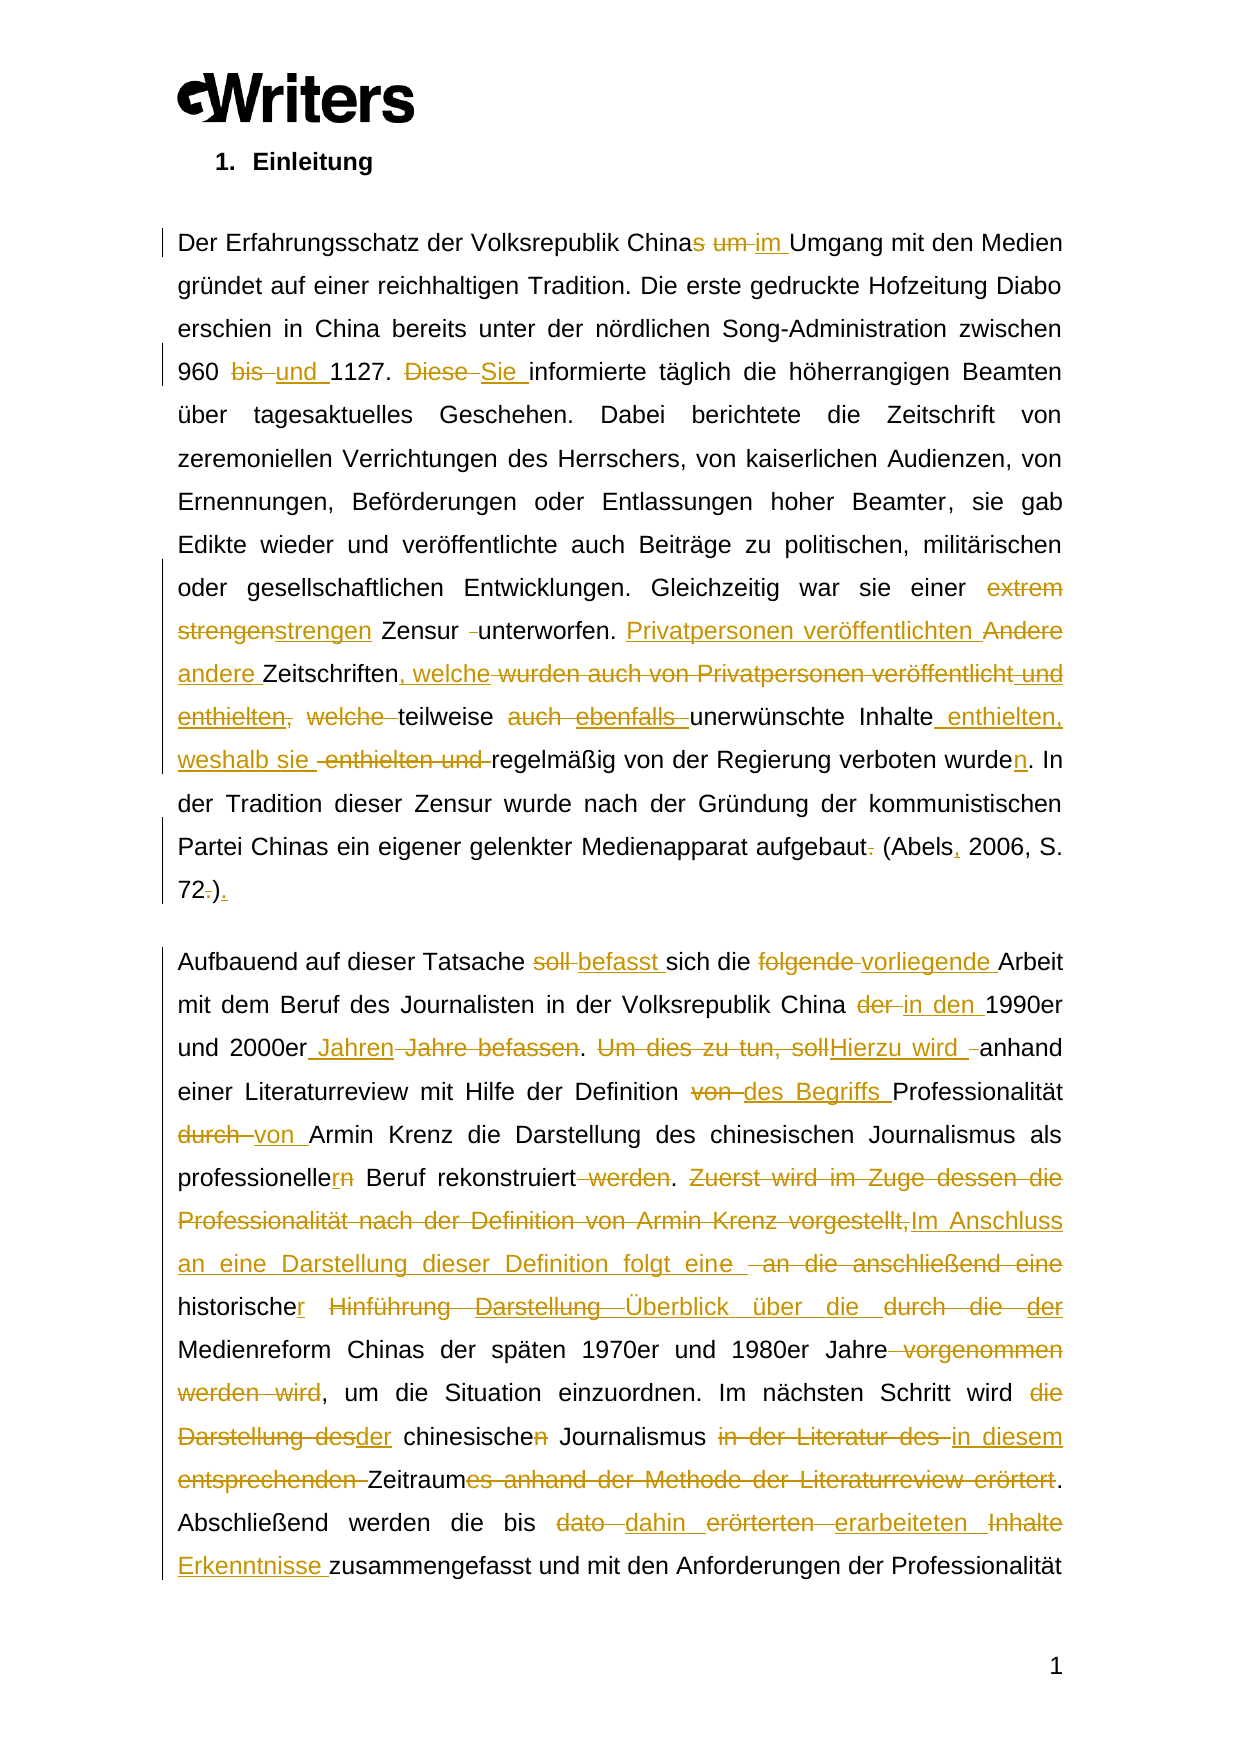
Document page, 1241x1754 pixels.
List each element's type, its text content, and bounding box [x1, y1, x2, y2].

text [177, 947, 1063, 1579]
text Der Erfahrungsschatz der Volksrepublik China Umgang mit den Medien gründet auf einer reichhaltigen Tradition. Die erste gedruckte Hofzeitung Diabo erschien in China bereits unter der nördlichen Song-Administration zwischen 960 1127. informierte täglich die höherrangigen Beamten über tagesaktuelles Geschehen. Dabei berichtete die Zeitschrift von zeremoniellen Verrichtungen des Herrschers, von kaiserlichen Audienzen, von Ernennungen, Beförderungen oder Entlassungen hoher Beamter, sie gab Edikte wieder und veröffentlichte auch Beiträge zu politischen, militärischen oder gesellschaftlichen Entwicklungen. Gleichzeitig war sie einer Zensur unterworfen. Zeitschriften teilweise unerwünschte Inhalteregelmäßig von der Regierung verboten wurde. In der Tradition dieser Zensur wurde nach der Gründung der kommunistischen Partei Chinas ein eigener gelenkter Medienapparat aufgebaut (Abels 2006, S. 72) [177, 228, 1063, 903]
picture [177, 73, 414, 123]
subtitle Einleitung [215, 147, 1063, 176]
